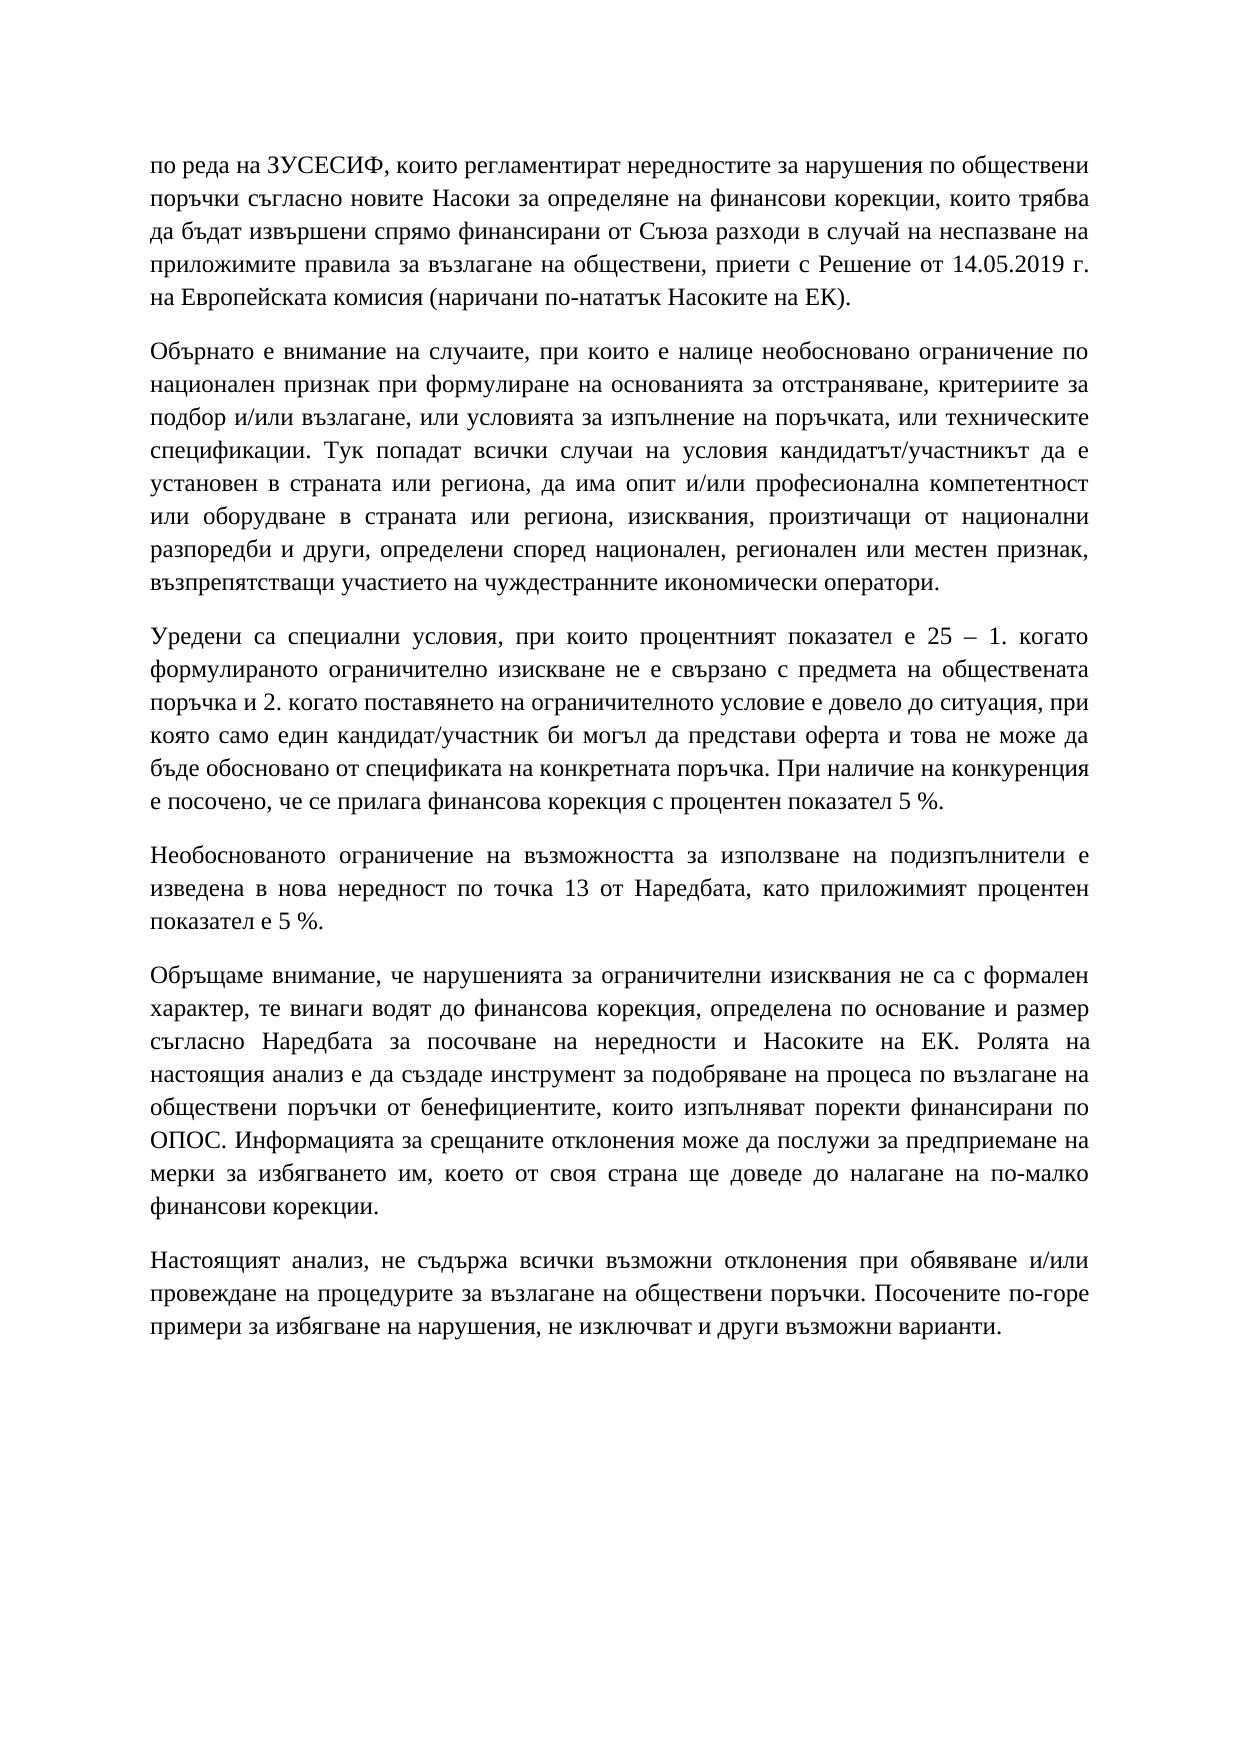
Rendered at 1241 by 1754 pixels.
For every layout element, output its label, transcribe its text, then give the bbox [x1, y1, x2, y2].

text Необоснованото ограничение на възможността за използване на подизпълнители е изведена в нова нередност по точка 13 от Наредбата, като приложимият процентен показател е 5 %. [150, 840, 1090, 935]
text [150, 150, 1090, 311]
text Настоящият анализ, не съдържа всички възможни отклонения при обявяване и/или провеждане на процедурите за възлагане на обществени поръчки. Посочените по-горе примери за избягване на нарушения, не изключват и други възможни варианти. [150, 1245, 1090, 1340]
text Обръщаме внимание, че нарушенията за ограничителни изисквания не са с формален характер, те винаги водят до финансова корекция, определена по основание и размер съгласно Наредбата за посочване на нередности и Насоките на ЕК. Ролята на настоящия анализ е да създаде инструмент за подобряване на процеса по възлагане на обществени поръчки от бенефициентите, които изпълняват поректи финансирани по ОПОС. Информацията за срещаните отклонения може да послужи за предприемане на мерки за избягването им, което от своя страна ще доведе до налагане на по-малко финансови корекции. [150, 960, 1090, 1220]
text Уредени са специални условия, при които процентният показател е 25 – 1. когато формулираното ограничително изискване не е свързано с предмета на обществената поръчка и 2. когато поставянето на ограничителното условие е довело до ситуация, при която само един кандидат/участник би могъл да представи оферта и това не може да бъде обосновано от спецификата на конкретната поръчка. При наличие на конкуренция е посочено, че се прилага финансова корекция с процентен показател 5 %. [150, 621, 1090, 815]
text Обърнато е внимание на случаите, при които е налице необосновано ограничение по национален признак при формулиране на основанията за отстраняване, критериите за подбор и/или възлагане, или условията за изпълнение на поръчката, или техническите спецификации. Тук попадат всички случаи на условия кандидатът/участникът да е установен в страната или региона, да има опит и/или професионална компетентност или оборудване в страната или региона, изисквания, произтичащи от национални разпоредби и други, определени според национален, регионален или местен признак, възпрепятстващи участието на чуждестранните икономически оператори. [150, 336, 1090, 596]
